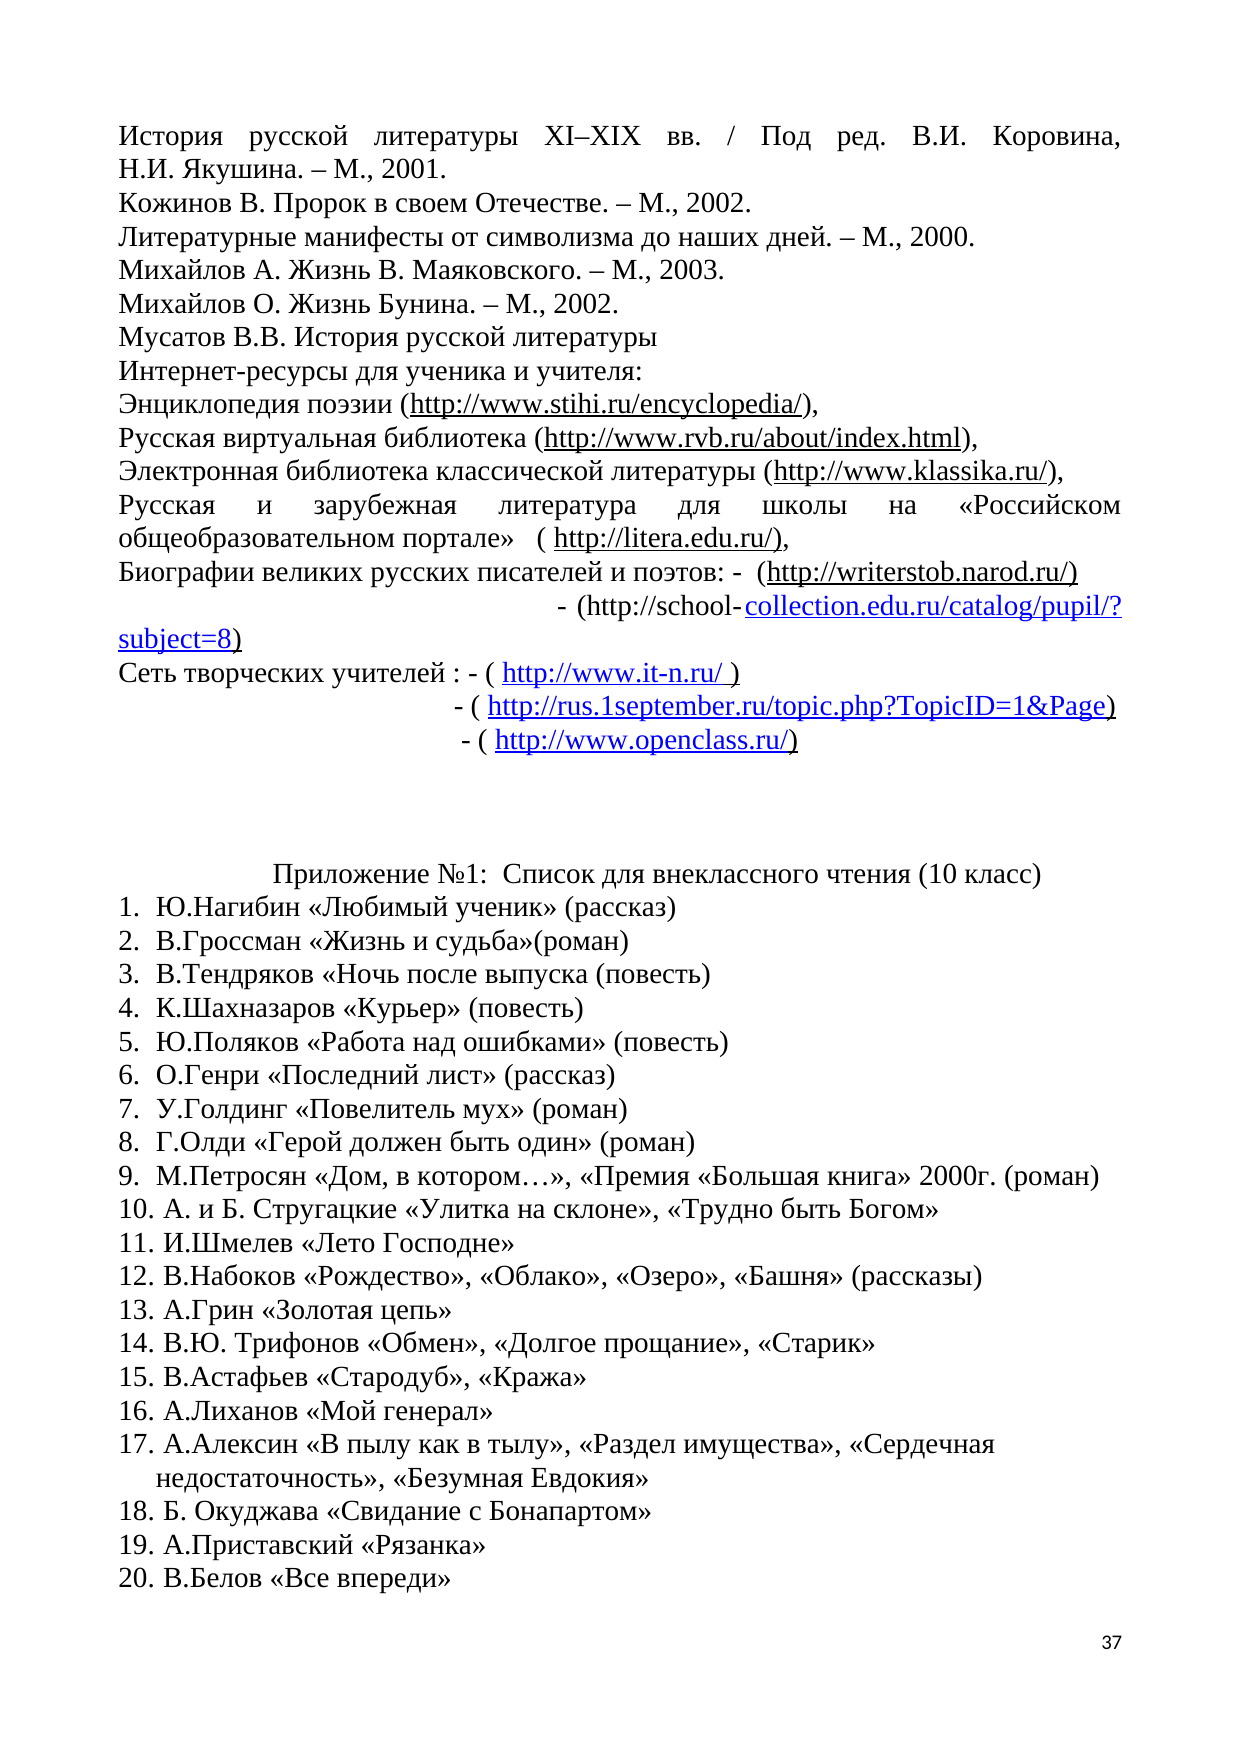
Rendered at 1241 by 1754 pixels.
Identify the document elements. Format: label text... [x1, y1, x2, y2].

list А.Приставский «Рязанка» [118, 1527, 1122, 1560]
list Интернет-ресурсы для ученика и учителя: [118, 353, 1122, 386]
text Мусатов В.В. История русской литературы [118, 319, 1122, 353]
list А. и Б. Стругацкие «Улитка на склоне», «Трудно быть Богом» [118, 1191, 1122, 1225]
text Приложение №1: Список для внеклассного чтения (10 класс) [118, 856, 1122, 889]
list К.Шахназаров «Курьер» (повесть) [118, 990, 1122, 1024]
text - ( http://rus.1september.ru/topic.php?TopicID=1&Page) [118, 688, 1122, 722]
list И.Шмелев «Лето Господне» [118, 1225, 1122, 1258]
list В.Гроссман «Жизнь и судьба»(роман) [118, 923, 1122, 957]
list В.Тендряков «Ночь после выпуска (повесть) [118, 957, 1122, 990]
text Кожинов В. Пророк в своем Отечестве. – М., 2002. [118, 185, 1122, 219]
text Литературные манифесты от символизма до наших дней. – М., 2000. [118, 219, 1122, 252]
list А.Грин «Золотая цепь» [118, 1292, 1122, 1326]
list - ( http://www.openclass.ru/) [118, 722, 1122, 755]
list Ю.Поляков «Работа над ошибками» (повесть) [118, 1024, 1122, 1057]
text Сеть творческих учителей : - ( http://www.it-n.ru/ ) [118, 655, 1122, 688]
list Б. Окуджава «Свидание с Бонапартом» [118, 1493, 1122, 1527]
list В.Астафьев «Стародуб», «Кража» [118, 1359, 1122, 1393]
list У.Голдинг «Повелитель мух» (роман) [118, 1091, 1122, 1124]
list О.Генри «Последний лист» (рассказ) [118, 1057, 1122, 1091]
text Электронная библиотека классической литературы (http://www.klassika.ru/), [118, 453, 1122, 487]
list А.Алексин «В пылу как в тылу», «Раздел имущества», «Сердечная недостаточность», «Безумная Евдокия» [118, 1426, 1122, 1493]
list М.Петросян «Дом, в котором…», «Премия «Большая книга» 2000г. (роман) [118, 1158, 1122, 1191]
text Энциклопедия поэзии (http://www.stihi.ru/encyclopedia/), [118, 386, 1122, 420]
list В.Белов «Все впереди» [118, 1560, 1122, 1594]
list В.Набоков «Рождество», «Облако», «Озеро», «Башня» (рассказы) [118, 1258, 1122, 1292]
text Русская и зарубежная литература для школы на «Российском общеобразовательном портале» ( http://litera.edu.ru/), [118, 487, 1122, 554]
text Биографии великих русских писателей и поэтов: - (http://writerstob.narod.ru/) [118, 554, 1122, 588]
text Русская виртуальная библиотека (http://www.rvb.ru/about/index.html), [118, 420, 1122, 453]
text История русской литературы ХI–XIX вв. / Под ред. В.И. Коровина, Н.И. Якушина. – М., 2001. [118, 118, 1122, 185]
text Михайлов А. Жизнь В. Маяковского. – М., 2003. [118, 252, 1122, 286]
list А.Лиханов «Мой генерал» [118, 1393, 1122, 1426]
text - (http://school-collection.edu.ru/catalog/pupil/?subject=8) [118, 588, 1122, 655]
list В.Ю. Трифонов «Обмен», «Долгое прощание», «Старик» [118, 1326, 1122, 1359]
text Михайлов О. Жизнь Бунина. – М., 2002. [118, 286, 1122, 319]
list Г.Олди «Герой должен быть один» (роман) [118, 1124, 1122, 1158]
list Ю.Нагибин «Любимый ученик» (рассказ) [118, 889, 1122, 923]
